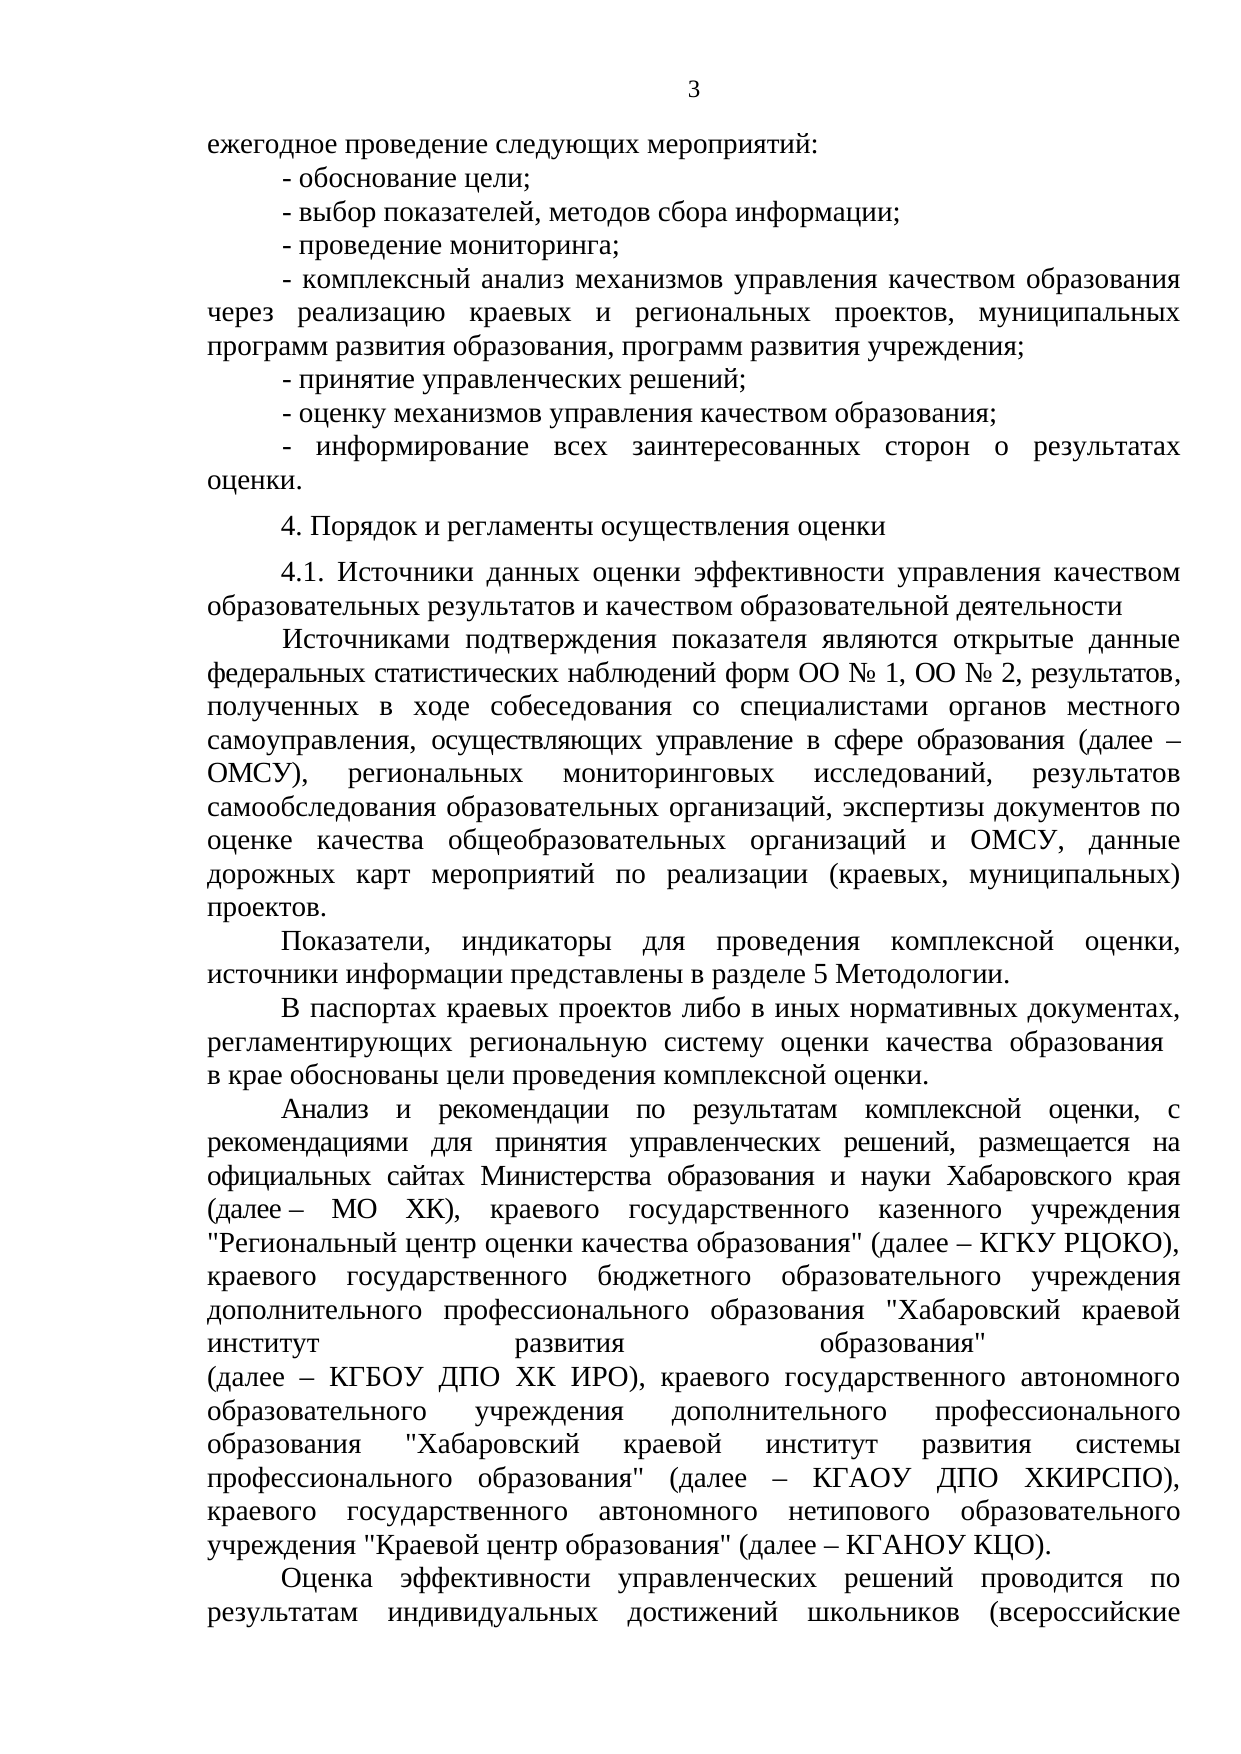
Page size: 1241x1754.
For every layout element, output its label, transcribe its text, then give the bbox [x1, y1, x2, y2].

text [207, 1560, 1181, 1627]
text - выбор показателей, методов сбора информации; [207, 194, 1181, 227]
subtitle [207, 127, 1181, 160]
subtitle 4. Порядок и регламенты осуществления оценки [207, 508, 1181, 542]
subtitle 4.1. Источники данных оценки эффективности управления качеством образовательных результатов и качеством образовательной деятельности [207, 554, 1181, 621]
text В паспортах краевых проектов либо в иных нормативных документах, регламентирующих региональную систему оценки качества образования в крае обоснованы цели проведения комплексной оценки. [207, 990, 1181, 1091]
text Источниками подтверждения показателя являются открытые данные федеральных статистических наблюдений форм ОО № 1, ОО № 2, результатов, полученных в ходе собеседования со специалистами органов местного самоуправления, осуществляющих управление в сфере образования (далее – ОМСУ), региональных мониторинговых исследований, результатов самообследования образовательных организаций, экспертизы документов по оценке качества общеобразовательных организаций и ОМСУ, данные дорожных карт мероприятий по реализации (краевых, муниципальных) проектов. [207, 621, 1181, 923]
text Показатели, индикаторы для проведения комплексной оценки, источники информации представлены в разделе 5 Методологии. [207, 923, 1181, 990]
text - принятие управленческих решений; [207, 361, 1181, 395]
text Анализ и рекомендации по результатам комплексной оценки, с рекомендациями для принятия управленческих решений, размещается на официальных сайтах Министерства образования и науки Хабаровского края (далее – МО ХК), краевого государственного казенного учреждения "Региональный центр оценки качества образования" (далее – КГКУ РЦОКО), краевого государственного бюджетного образовательного учреждения дополнительного профессионального образования "Хабаровский краевой институт развития образования" (далее – КГБОУ ДПО ХК ИРО), краевого государственного автономного образовательного учреждения дополнительного профессионального образования "Хабаровский краевой институт развития системы профессионального образования" (далее – КГАОУ ДПО ХКИРСПО), краевого государственного автономного нетипового образовательного учреждения "Краевой центр образования" (далее – КГАНОУ КЦО). [207, 1091, 1181, 1560]
text - оценку механизмов управления качеством образования; [207, 395, 1181, 428]
text - информирование всех заинтересованных сторон о результатах оценки. [207, 428, 1181, 496]
text - комплексный анализ механизмов управления качеством образования через реализацию краевых и региональных проектов, муниципальных программ развития образования, программ развития учреждения; [207, 261, 1181, 361]
text - проведение мониторинга; [207, 227, 1181, 261]
text - обоснование цели; [207, 160, 1181, 194]
